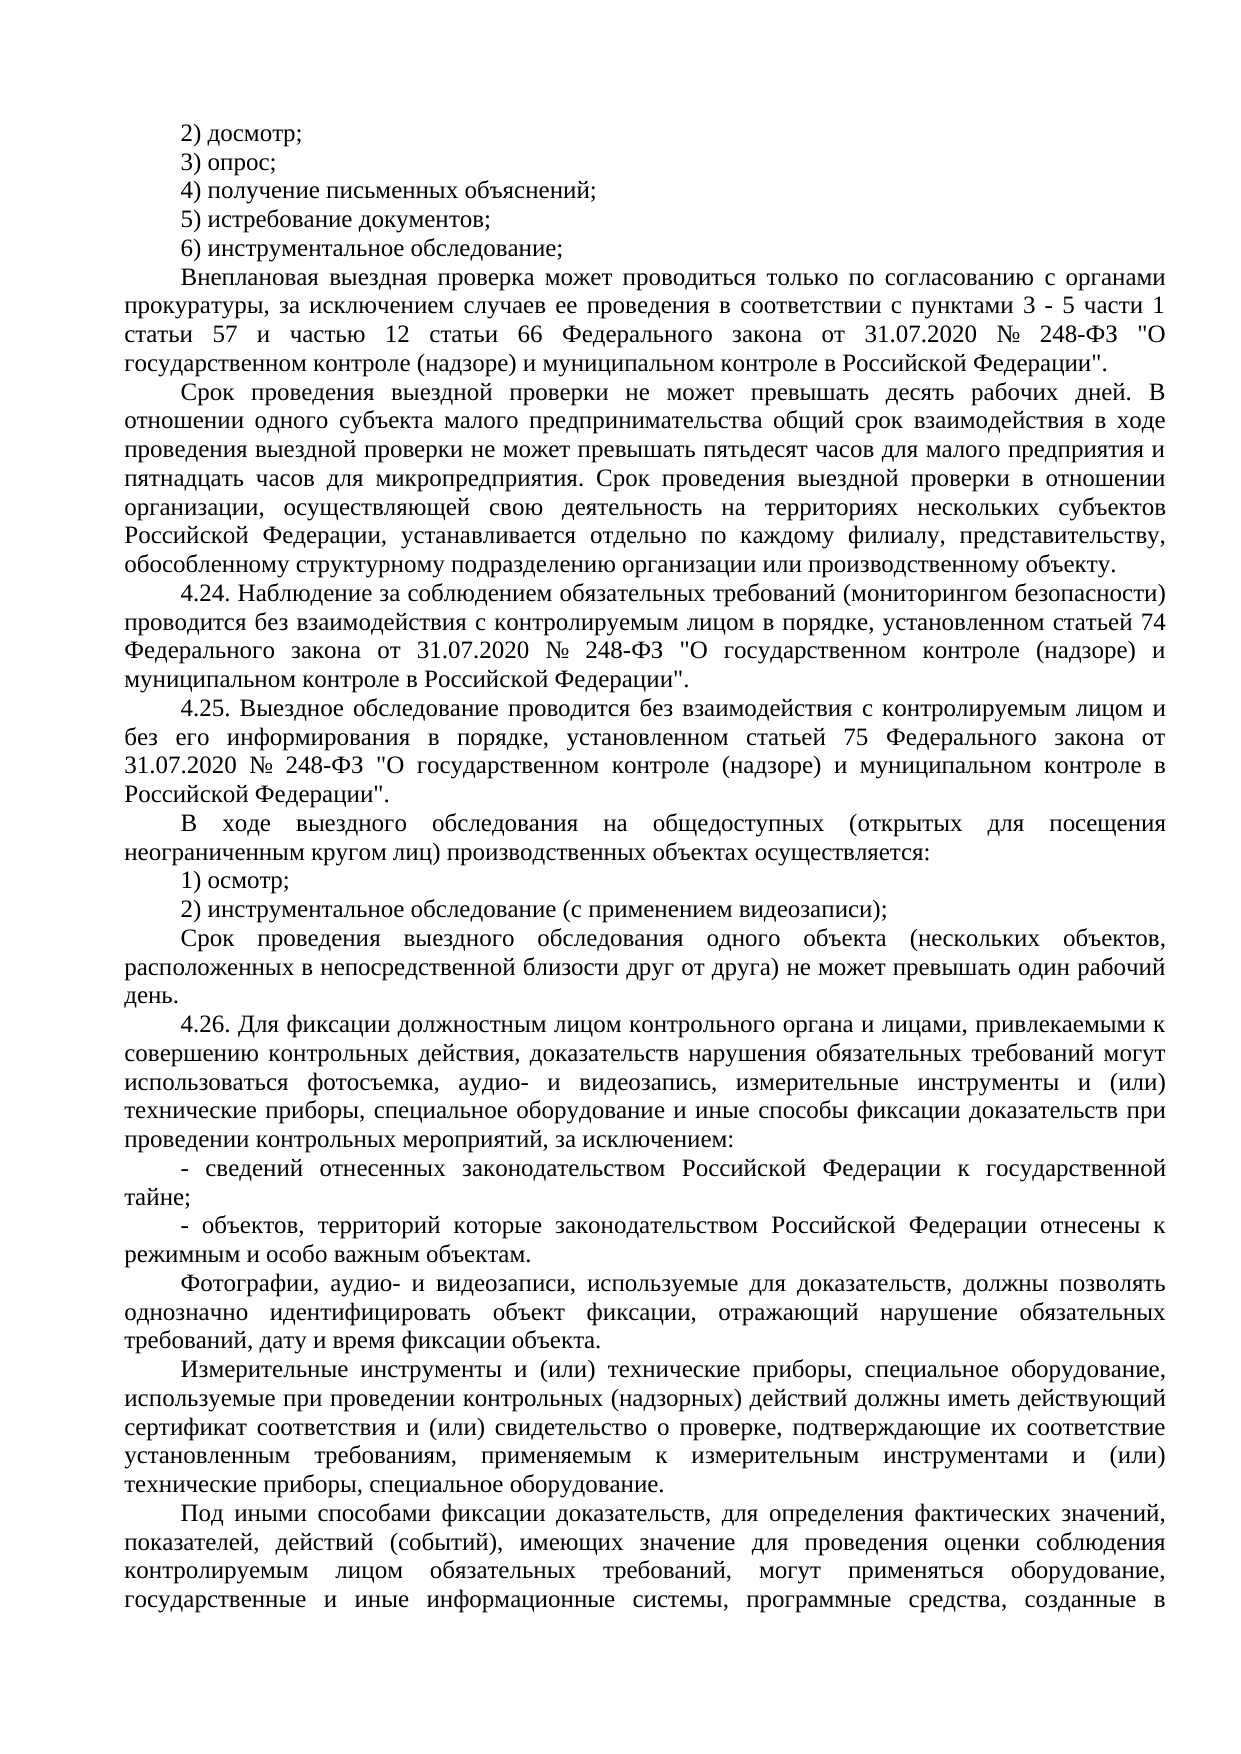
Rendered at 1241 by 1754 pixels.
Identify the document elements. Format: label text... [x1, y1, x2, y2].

text В ходе выездного обследования на общедоступных (открытых для посещения неограниченным кругом лиц) производственных объектах осуществляется: [124, 808, 1167, 866]
text 4.26. Для фиксации должностным лицом контрольного органа и лицами, привлекаемыми к совершению контрольных действия, доказательств нарушения обязательных требований могут использоваться фотосъемка, аудио- и видеозапись, измерительные инструменты и (или) технические приборы, специальное оборудование и иные способы фиксации доказательств при проведении контрольных мероприятий, за исключением: [124, 1009, 1167, 1153]
text 1) осмотр; [124, 866, 1167, 894]
text 4) получение письменных объяснений; [124, 176, 1167, 204]
text 6) инструментальное обследование; [124, 233, 1167, 262]
text Срок проведения выездного обследования одного объекта (нескольких объектов, расположенных в непосредственной близости друг от друга) не может превышать один рабочий день. [124, 923, 1167, 1009]
text - сведений отнесенных законодательством Российской Федерации к государственной тайне; [124, 1153, 1167, 1211]
text 4.25. Выездное обследование проводится без взаимодействия с контролируемым лицом и без его информирования в порядке, установленном статьей 75 Федерального закона от 31.07.2020 № 248-ФЗ "О государственном контроле (надзоре) и муниципальном контроле в Российской Федерации". [124, 693, 1167, 808]
text 5) истребование документов; [124, 204, 1167, 233]
text 4.24. Наблюдение за соблюдением обязательных требований (мониторингом безопасности) проводится без взаимодействия с контролируемым лицом в порядке, установленном статьей 74 Федерального закона от 31.07.2020 № 248-ФЗ "О государственном контроле (надзоре) и муниципальном контроле в Российской Федерации". [124, 578, 1167, 693]
text 2) досмотр; [124, 118, 1167, 147]
text Фотографии, аудио- и видеозаписи, используемые для доказательств, должны позволять однозначно идентифицировать объект фиксации, отражающий нарушение обязательных требований, дату и время фиксации объекта. [124, 1268, 1167, 1354]
text 3) опрос; [124, 147, 1167, 176]
text 2) инструментальное обследование (с применением видеозаписи); [124, 894, 1167, 923]
text Внеплановая выездная проверка может проводиться только по согласованию с органами прокуратуры, за исключением случаев ее проведения в соответствии с пунктами 3 - 5 части 1 статьи 57 и частью 12 статьи 66 Федерального закона от 31.07.2020 № 248-ФЗ "О государственном контроле (надзоре) и муниципальном контроле в Российской Федерации". [124, 262, 1167, 377]
text - объектов, территорий которые законодательством Российской Федерации отнесены к режимным и особо важным объектам. [124, 1211, 1167, 1268]
text Измерительные инструменты и (или) технические приборы, специальное оборудование, используемые при проведении контрольных (надзорных) действий должны иметь действующий сертификат соответствия и (или) свидетельство о проверке, подтверждающие их соответствие установленным требованиям, применяемым к измерительным инструментами и (или) технические приборы, специальное оборудование. [124, 1354, 1167, 1498]
text Срок проведения выездной проверки не может превышать десять рабочих дней. В отношении одного субъекта малого предпринимательства общий срок взаимодействия в ходе проведения выездной проверки не может превышать пятьдесят часов для малого предприятия и пятнадцать часов для микропредприятия. Срок проведения выездной проверки в отношении организации, осуществляющей свою деятельность на территориях нескольких субъектов Российской Федерации, устанавливается отдельно по каждому филиалу, представительству, обособленному структурному подразделению организации или производственному объекту. [124, 377, 1167, 578]
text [124, 1498, 1167, 1613]
